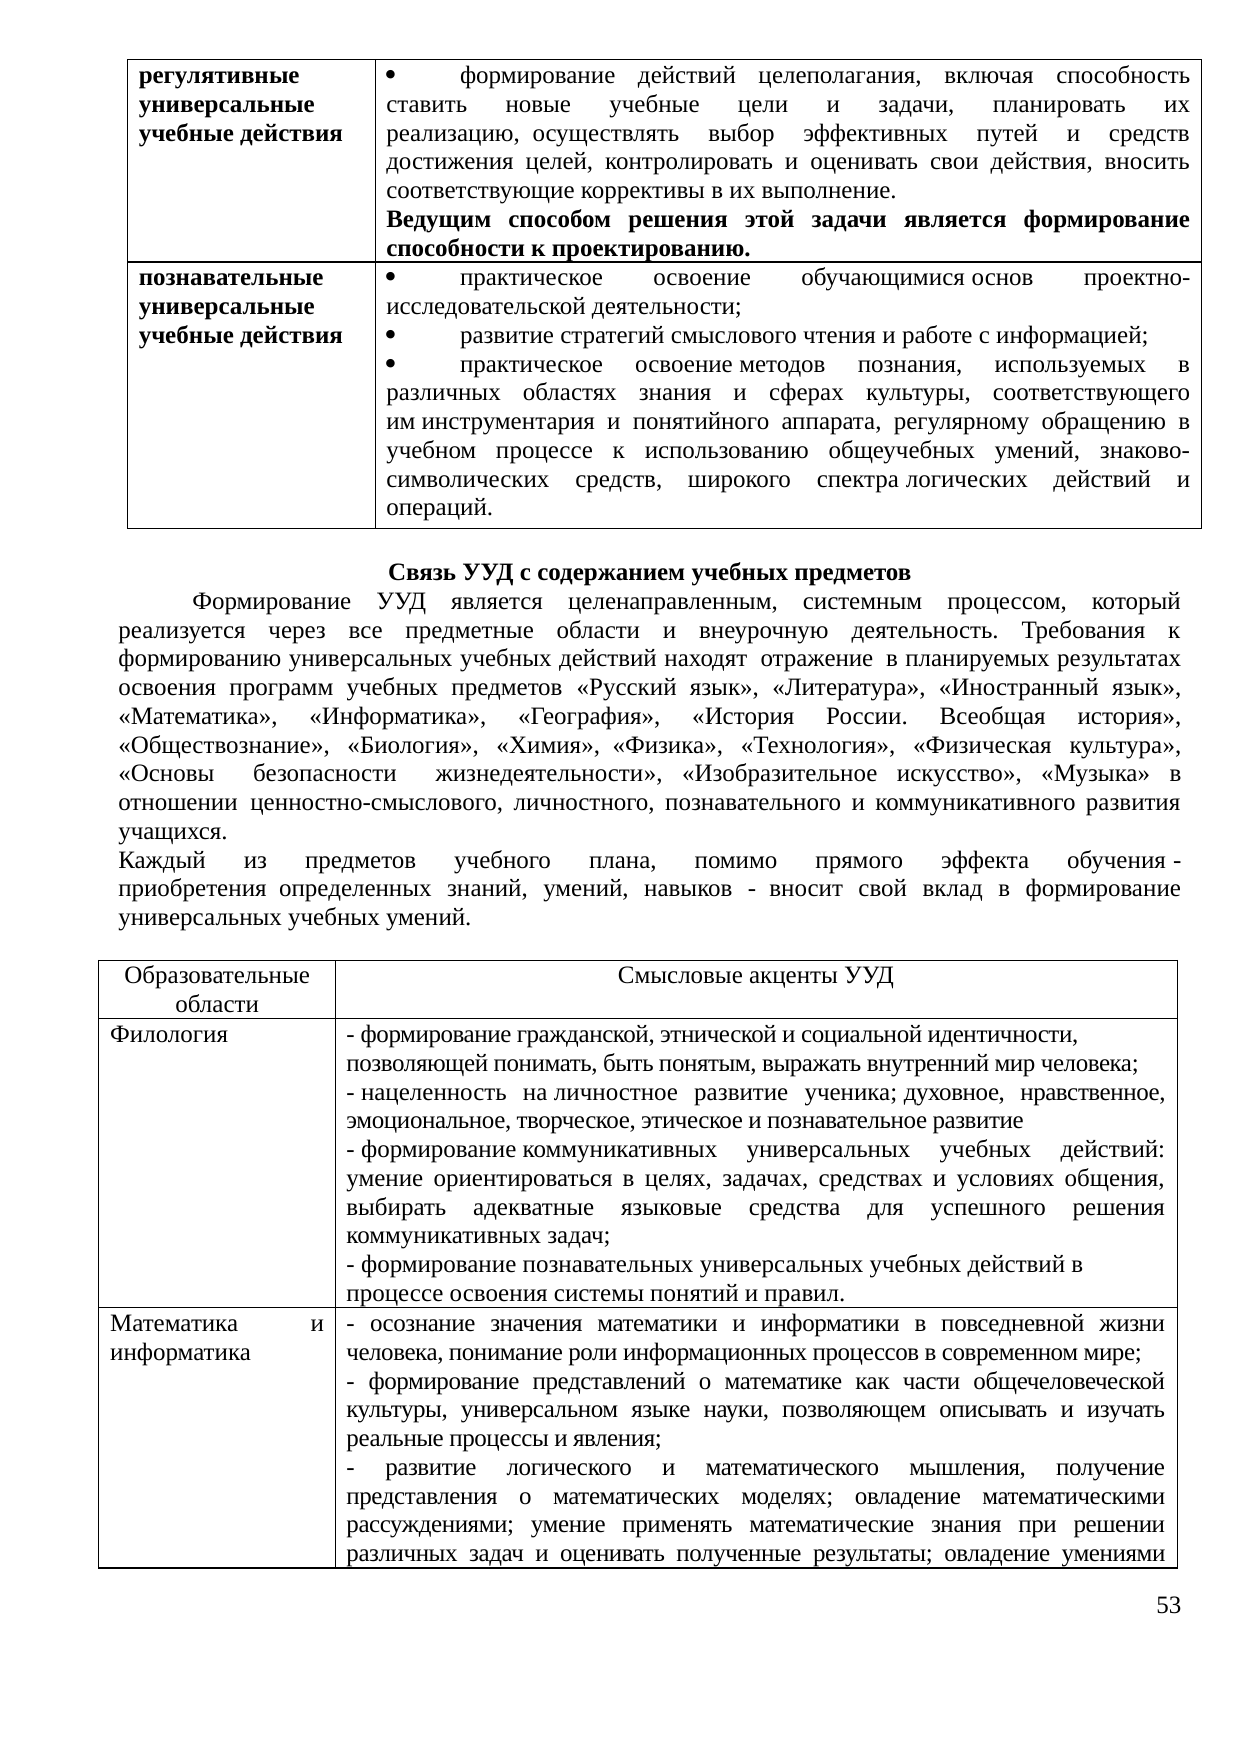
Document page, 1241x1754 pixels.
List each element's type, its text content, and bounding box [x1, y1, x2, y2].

table_header Образовательные области [99, 961, 335, 1018]
table_cell практическое освоение обучающимися основ проектно-исследовательской деятельности; развитие стратегий смыслового чтения и работе с информацией; практическое освоение методов познания, используемых в различных областях знания и сферах культуры, соответствующего им инструментария и понятийного аппарата, регулярному обращению в учебном процессе к использованию общеучебных умений, знаково-символических средств, широкого спектра логических действий и операций. [376, 263, 1201, 527]
table_cell познавательные универсальные учебные действия [128, 263, 375, 527]
table_cell регулятивные универсальные учебные действия [128, 60, 375, 261]
table_cell - формирование гражданской, этнической и социальной идентичности, позволяющей понимать, быть понятым, выражать внутренний мир человека; - нацеленность на личностное развитие ученика; духовное, нравственное, эмоциональное, творческое, этическое и познавательное развитие - формирование коммуникативных универсальных учебных действий: умение ориентироваться в целях, задачах, средствах и условиях общения, выбирать адекватные языковые средства для успешного решения коммуникативных задач; - формирование познавательных универсальных учебных действий в процессе освоения системы понятий и правил. [336, 1019, 1177, 1307]
text Связь УУД с содержанием учебных предметов [118, 557, 1181, 586]
table_header Смысловые акценты УУД [336, 961, 1177, 1018]
table_cell формирование действий целеполагания, включая способность ставить новые учебные цели и задачи, планировать их реализацию, осуществлять выбор эффективных путей и средств достижения целей, контролировать и оценивать свои действия, вносить соответствующие коррективы в их выполнение. Ведущим способом решения этой задачи является формирование способности к проектированию. [376, 60, 1201, 261]
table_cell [99, 1308, 335, 1567]
text Каждый из предметов учебного плана, помимо прямого эффекта обучения - приобретения определенных знаний, умений, навыков - вносит свой вклад в формирование универсальных учебных умений. [118, 845, 1181, 931]
text Формирование УУД является целенаправленным, системным процессом, который реализуется через все предметные области и внеурочную деятельность. Требования к формированию универсальных учебных действий находят отражение в планируемых результатах освоения программ учебных предметов «Русский язык», «Литература», «Иностранный язык», «Математика», «Информатика», «География», «История России. Всеобщая история», «Обществознание», «Биология», «Химия», «Физика», «Технология», «Физическая культура», «Основы безопасности жизнедеятельности», «Изобразительное искусство», «Музыка» в отношении ценностно-смыслового, личностного, познавательного и коммуникативного развития учащихся. [118, 586, 1181, 845]
table_cell Филология [99, 1019, 335, 1307]
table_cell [336, 1308, 1177, 1567]
